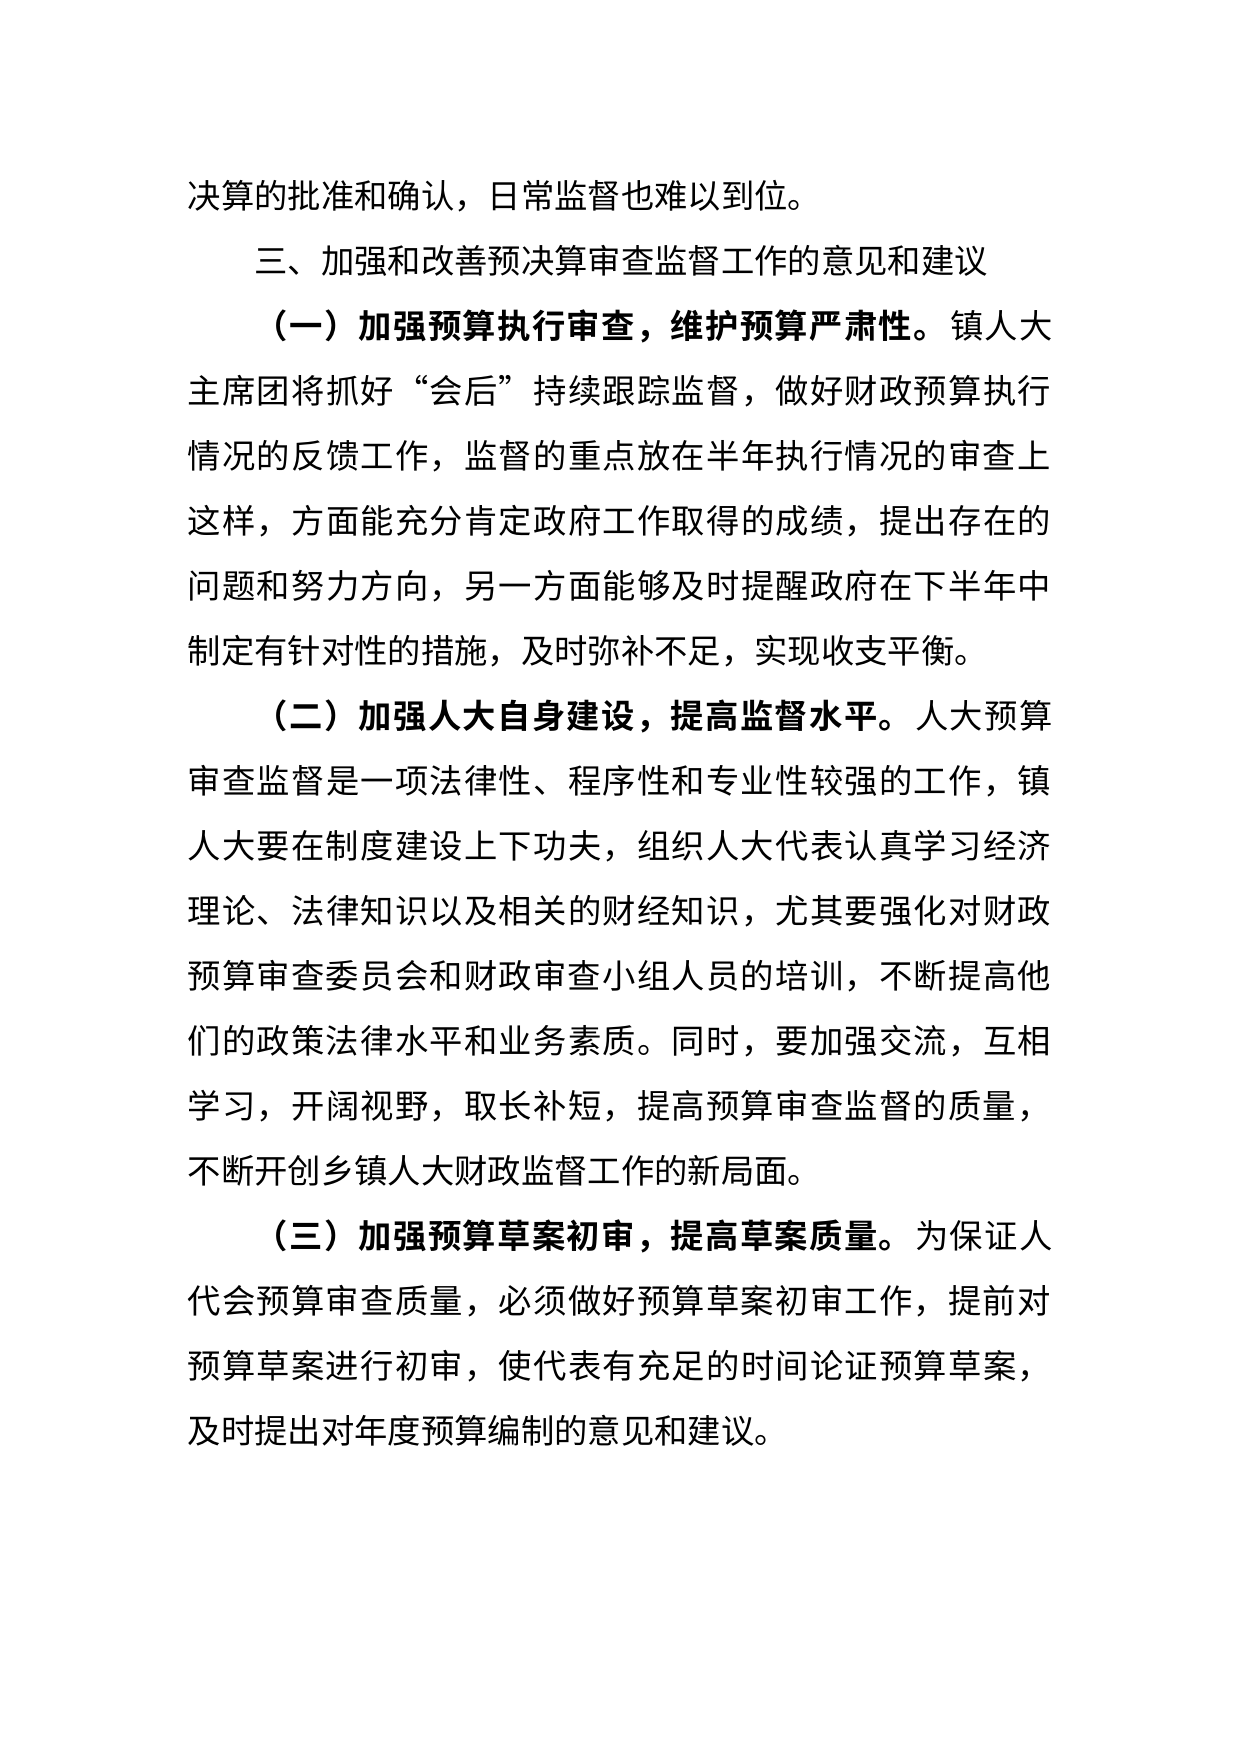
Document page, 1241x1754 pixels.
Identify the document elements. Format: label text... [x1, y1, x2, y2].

text （一）加强预算执行审查，维护预算严肃性。镇人大主席团将抓好“会后”持续跟踪监督，做好财政预算执行情况的反馈工作，监督的重点放在半年执行情况的审查上。这样，方面能充分肯定政府工作取得的成绩，提出存在的问题和努力方向，另一方面能够及时提醒政府在下半年中，制定有针对性的措施，及时弥补不足，实现收支平衡。 [187, 292, 1053, 682]
text 三、加强和改善预决算审查监督工作的意见和建议 [187, 227, 1053, 292]
text （三）加强预算草案初审，提高草案质量。为保证人代会预算审查质量，必须做好预算草案初审工作，提前对预算草案进行初审，使代表有充足的时间论证预算草案，及时提出对年度预算编制的意见和建议。 [187, 1202, 1053, 1462]
text （二）加强人大自身建设，提高监督水平。人大预算审查监督是一项法律性、程序性和专业性较强的工作，镇人大要在制度建设上下功夫，组织人大代表认真学习经济理论、法律知识以及相关的财经知识，尤其要强化对财政预算审查委员会和财政审查小组人员的培训，不断提高他们的政策法律水平和业务素质。同时，要加强交流，互相学习，开阔视野，取长补短，提高预算审查监督的质量，不断开创乡镇人大财政监督工作的新局面。 [187, 682, 1053, 1202]
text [187, 162, 1053, 227]
